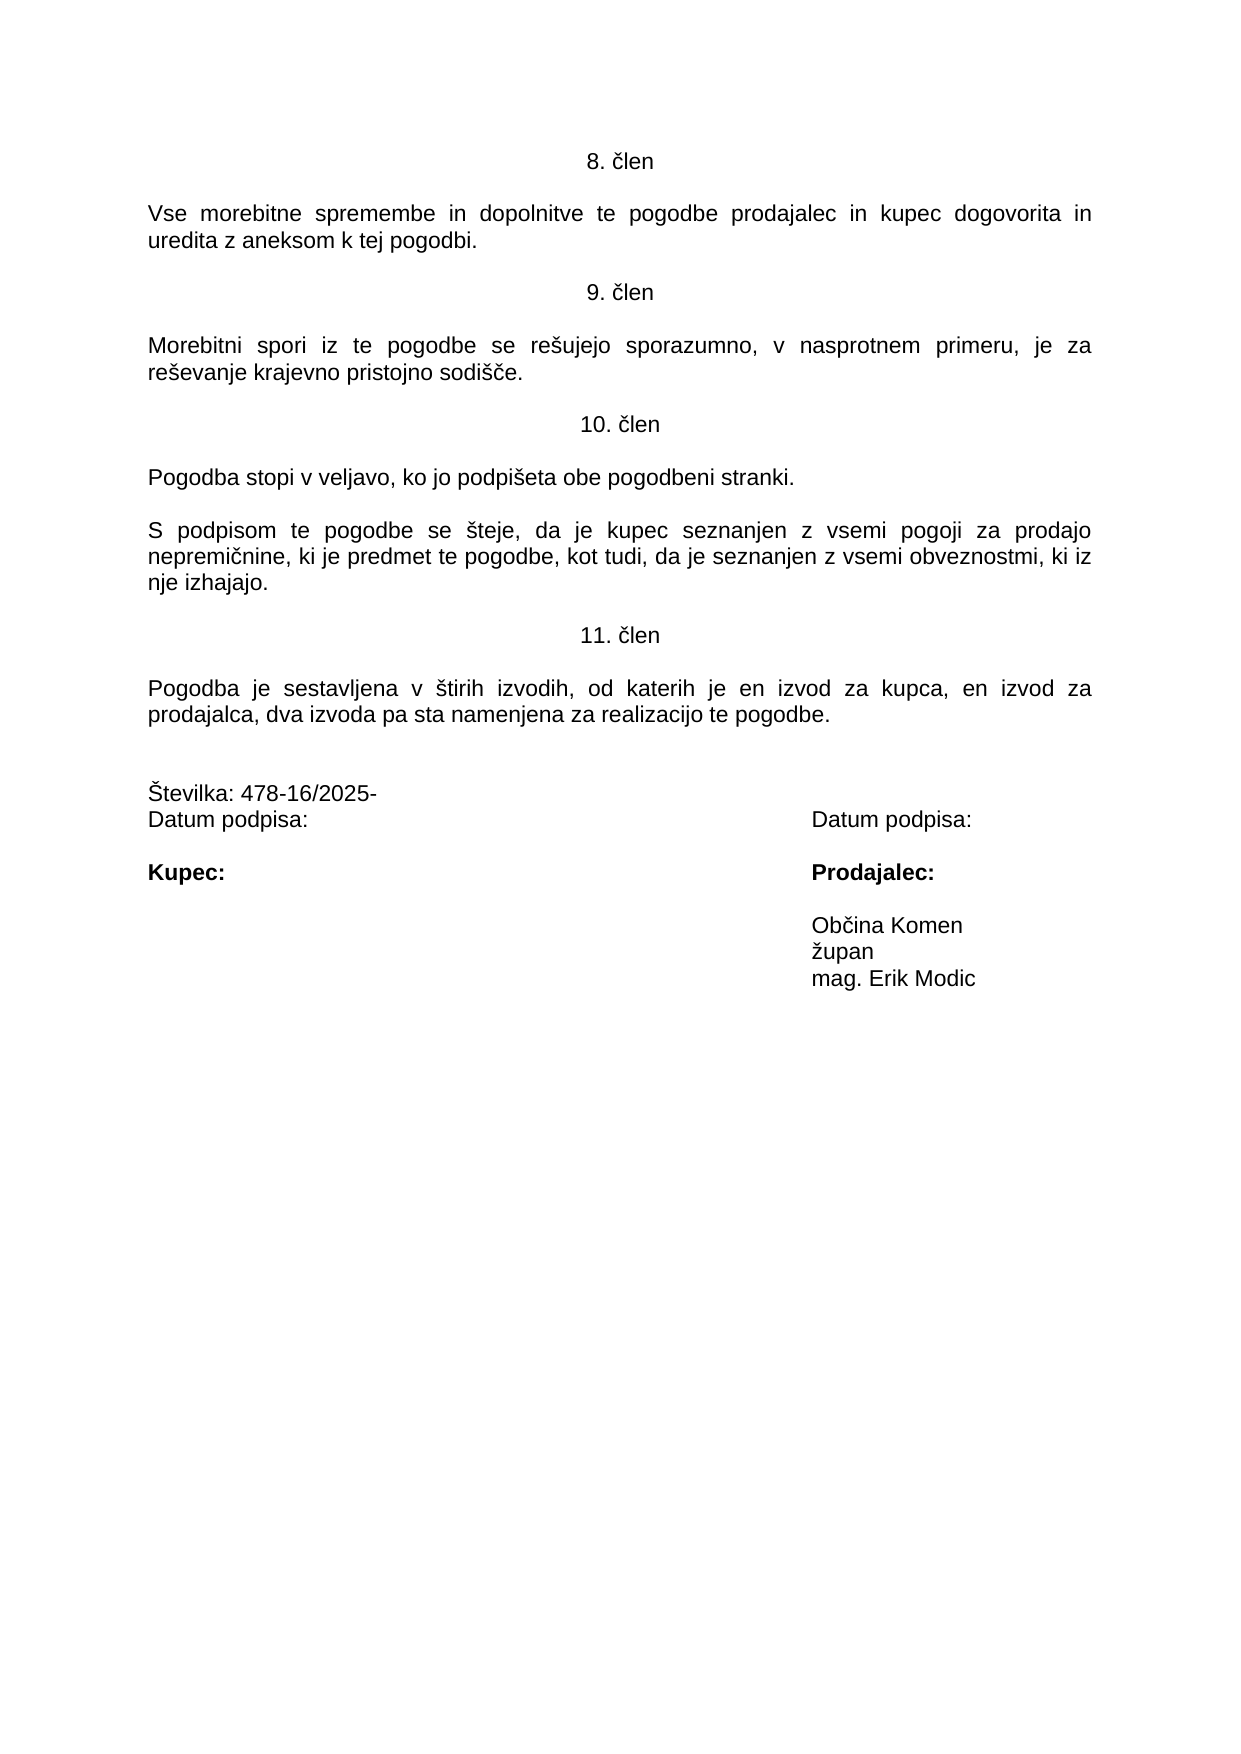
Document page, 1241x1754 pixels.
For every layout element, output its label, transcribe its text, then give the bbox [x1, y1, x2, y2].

text 9. člen [148, 279, 1093, 306]
text Številka: 478-16/2025- [148, 780, 1093, 806]
text župan [148, 938, 1093, 964]
text S podpisom te pogodbe se šteje, da je kupec seznanjen z vsemi pogoji za prodajo nepremičnine, ki je predmet te pogodbe, kot tudi, da je seznanjen z vsemi obveznostmi, ki iz nje izhajajo. [148, 517, 1093, 596]
text Vse morebitne spremembe in dopolnitve te pogodbe prodajalec in kupec dogovorita in uredita z aneksom k tej pogodbi. [148, 200, 1093, 253]
text Kupec: Prodajalec: [148, 859, 1093, 886]
text Pogodba stopi v veljavo, ko jo podpišeta obe pogodbeni stranki. [148, 464, 1093, 490]
text Datum podpisa: Datum podpisa: [148, 806, 1093, 833]
text 11. člen [148, 622, 1093, 648]
text Pogodba je sestavljena v štirih izvodih, od katerih je en izvod za kupca, en izvod za prodajalca, dva izvoda pa sta namenjena za realizacijo te pogodbe. [148, 675, 1093, 727]
text 8. člen [148, 148, 1093, 174]
text mag. Erik Modic [148, 964, 1093, 991]
text Morebitni spori iz te pogodbe se rešujejo sporazumno, v nasprotnem primeru, je za reševanje krajevno pristojno sodišče. [148, 332, 1093, 385]
text Občina Komen [148, 912, 1093, 938]
text 10. člen [148, 411, 1093, 437]
